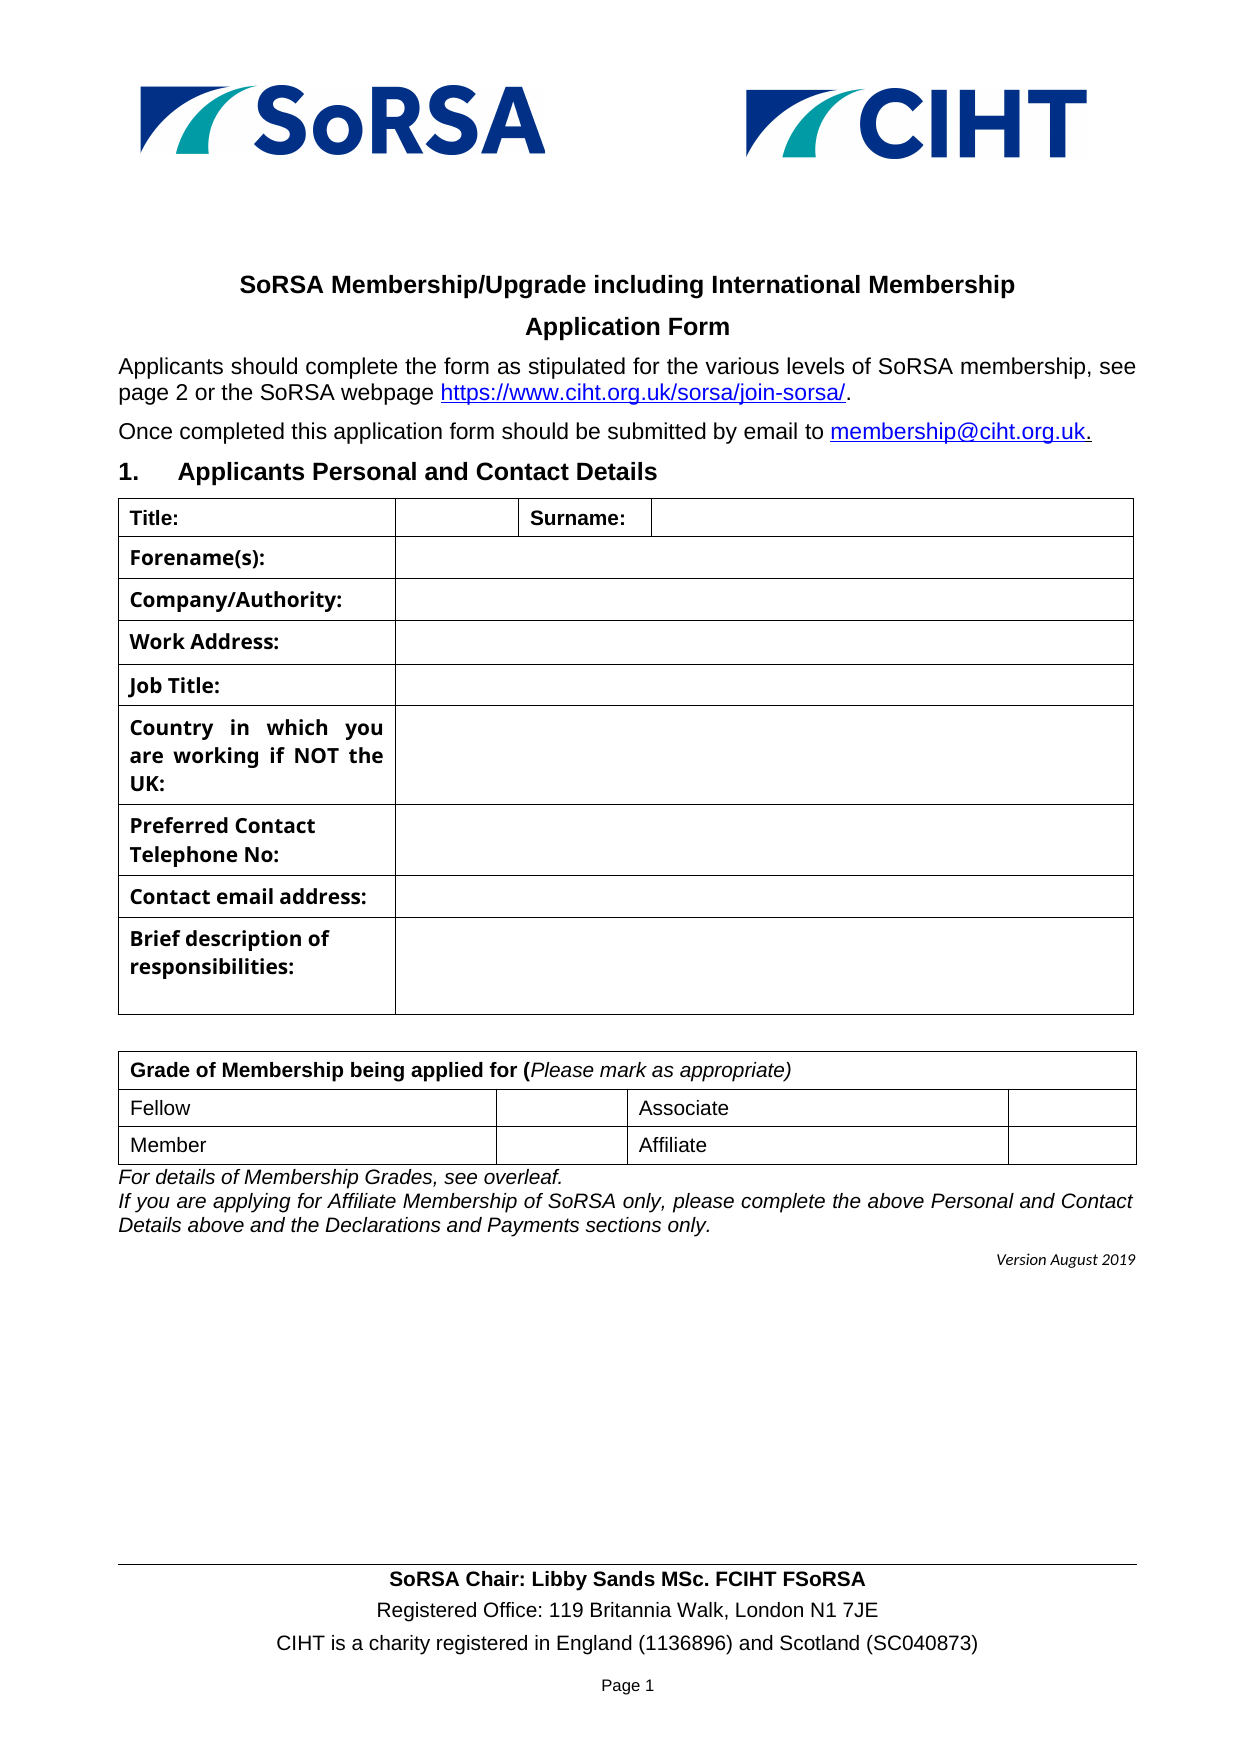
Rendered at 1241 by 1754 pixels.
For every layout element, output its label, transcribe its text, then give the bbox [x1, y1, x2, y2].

table_cell Forename(s): [119, 537, 395, 577]
table_cell [497, 1127, 627, 1163]
table_cell [396, 579, 1133, 619]
text For details of Membership Grades, see overleaf. [118, 1165, 1137, 1188]
table_cell [396, 621, 1133, 663]
table_header Grade of Membership being applied for (Please mark as appropriate) [119, 1052, 1136, 1088]
table_cell [396, 876, 1133, 917]
table_cell Affiliate [628, 1127, 1008, 1163]
text Version August 2019 [118, 1249, 1137, 1269]
table_cell [396, 706, 1133, 804]
table_cell Brief description of responsibilities: [119, 918, 395, 1013]
table_cell Member [119, 1127, 496, 1163]
table_header Title: [119, 499, 395, 536]
table_cell [396, 665, 1133, 705]
table_cell [1009, 1127, 1136, 1163]
table_cell Work Address: [119, 621, 395, 663]
table_cell [497, 1090, 627, 1126]
list Applicants Personal and Contact Details [118, 457, 1137, 486]
table_cell Preferred Contact Telephone No: [119, 805, 395, 875]
table_header [652, 499, 1133, 536]
table_cell Country in which you are working if NOT the UK: [119, 706, 395, 804]
text Application Form [118, 311, 1137, 340]
picture [140, 85, 546, 155]
table_cell Job Title: [119, 665, 395, 705]
table_cell [396, 537, 1133, 577]
table_cell Associate [628, 1090, 1008, 1126]
table_cell [396, 805, 1133, 875]
table_cell Company/Authority: [119, 579, 395, 619]
table_cell [1009, 1090, 1136, 1126]
table_header Surname: [519, 499, 651, 536]
text Once completed this application form should be submitted by email to membership@ciht.org.uk. [118, 418, 1137, 444]
picture [746, 88, 1087, 159]
text SoRSA Membership/Upgrade including International Membership [118, 270, 1137, 299]
text Applicants should complete the form as stipulated for the various levels of SoRSA membership, see page 2 or the SoRSA webpage https://www.ciht.org.uk/sorsa/join-sorsa/. [118, 353, 1137, 405]
table_header [396, 499, 518, 536]
table_cell Fellow [119, 1090, 496, 1126]
table_cell [396, 918, 1133, 1013]
text If you are applying for Affiliate Membership of SoRSA only, please complete the above Personal and Contact Details above and the Declarations and Payments sections only. [118, 1188, 1137, 1236]
table_cell Contact email address: [119, 876, 395, 917]
